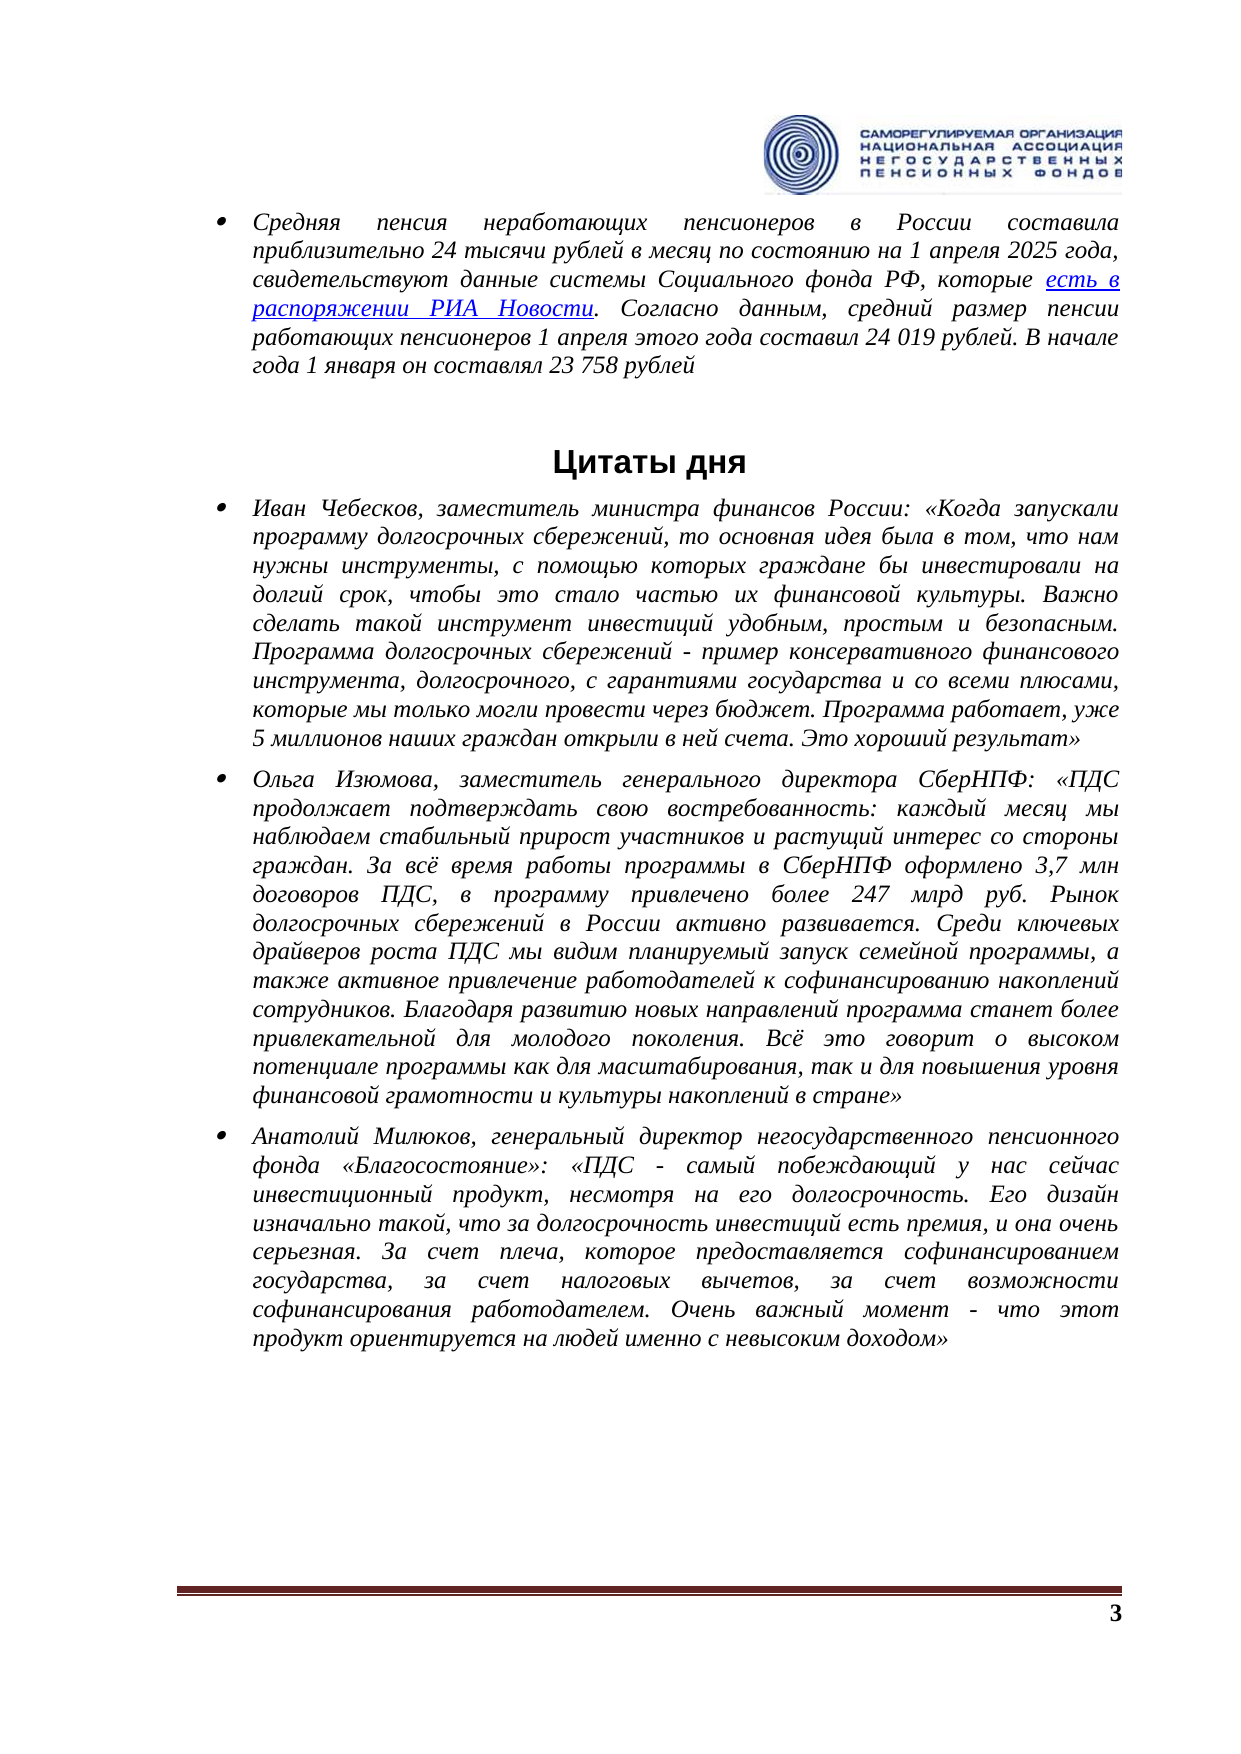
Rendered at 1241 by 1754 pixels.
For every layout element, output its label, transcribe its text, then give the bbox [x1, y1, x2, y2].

list Анатолий Милюков, генеральный директор негосударственного пенсионного фонда «Благосостояние»: «ПДС - самый побеждающий у нас сейчас инвестиционный продукт, несмотря на его долгосрочность. Его дизайн изначально такой, что за долгосрочность инвестиций есть премия, и она очень серьезная. За счет плеча, которое предоставляется софинансированием государства, за счет налоговых вычетов, за счет возможности софинансирования работодателем. Очень важный момент - что этот продукт ориентируется на людей именно с невысоким доходом» [215, 1121, 1122, 1351]
subtitle Цитаты дня [177, 442, 1122, 480]
list Иван Чебесков, заместитель министра финансов России: «Когда запускали программу долгосрочных сбережений, то основная идея была в том, что нам нужны инструменты, с помощью которых граждане бы инвестировали на долгий срок, чтобы это стало частью их финансовой культуры. Важно сделать такой инструмент инвестиций удобным, простым и безопасным. Программа долгосрочных сбережений - пример консервативного финансового инструмента, долгосрочного, с гарантиями государства и со всеми плюсами, которые мы только могли провести через бюджет. Программа работает, уже 5 миллионов наших граждан открыли в ней счета. Это хороший результат» [215, 493, 1122, 751]
picture [763, 115, 1123, 195]
list Средняя пенсия неработающих пенсионеров в России составила приблизительно 24 тысячи рублей в месяц по состоянию на 1 апреля 2025 года, свидетельствуют данные системы Социального фонда РФ, которые есть в распоряжении РИА Новости. Согласно данным, средний размер пенсии работающих пенсионеров 1 апреля этого года составил 24 019 рублей. В начале года 1 января он составлял 23 758 рублей [215, 207, 1122, 379]
list Ольга Изюмова, заместитель генерального директора СберНПФ: «ПДС продолжает подтверждать свою востребованность: каждый месяц мы наблюдаем стабильный прирост участников и растущий интерес со стороны граждан. За всё время работы программы в СберНПФ оформлено 3,7 млн договоров ПДС, в программу привлечено более 247 млрд руб. Рынок долгосрочных сбережений в России активно развивается. Среди ключевых драйверов роста ПДС мы видим планируемый запуск семейной программы, а также активное привлечение работодателей к софинансированию накоплений сотрудников. Благодаря развитию новых направлений программа станет более привлекательной для молодого поколения. Всё это говорит о высоком потенциале программы как для масштабирования, так и для повышения уровня финансовой грамотности и культуры накоплений в стране» [215, 764, 1122, 1109]
